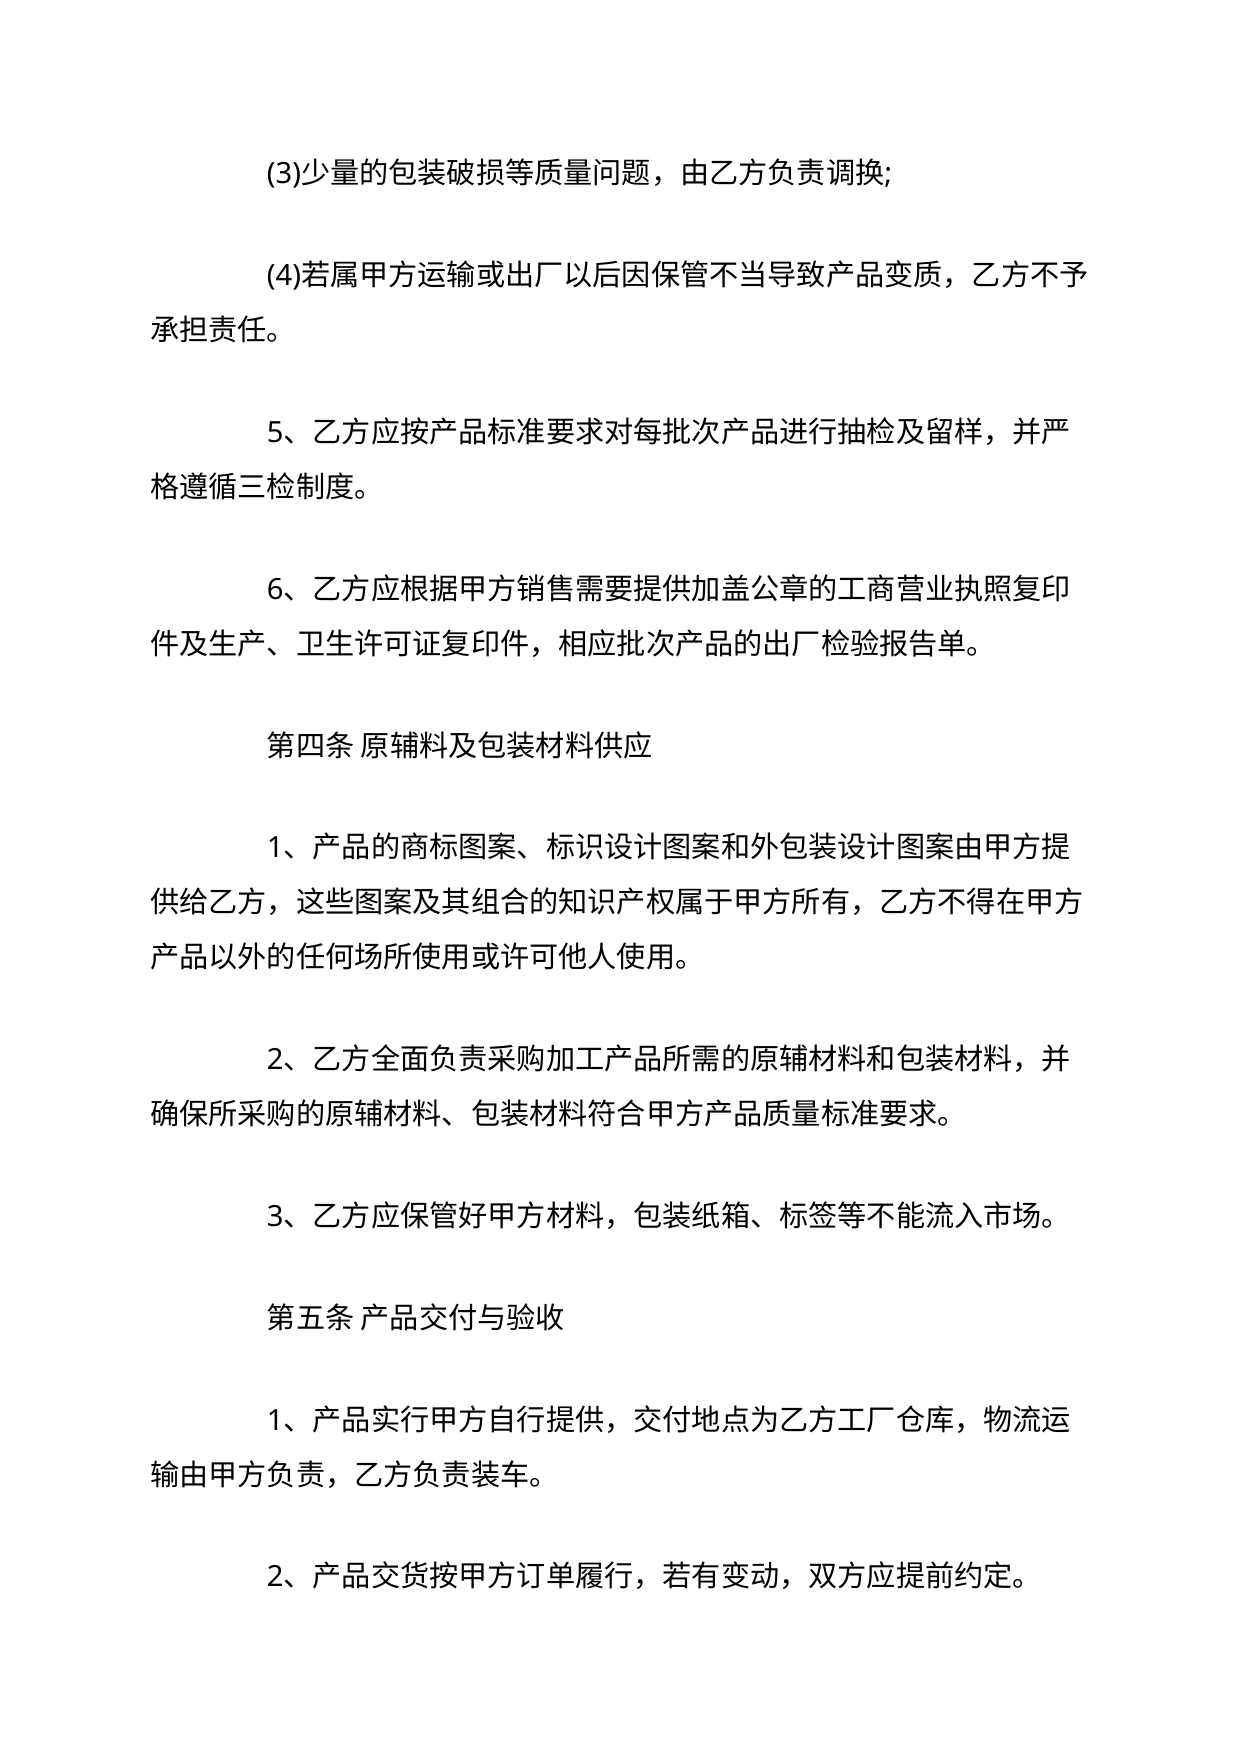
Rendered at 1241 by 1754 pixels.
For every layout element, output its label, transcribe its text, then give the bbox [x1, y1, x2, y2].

text 2、乙方全面负责采购加工产品所需的原辅材料和包装材料，并确保所采购的原辅材料、包装材料符合甲方产品质量标准要求。 [150, 1036, 1090, 1133]
text 第四条 原辅料及包装材料供应 [150, 722, 1090, 764]
text 6、乙方应根据甲方销售需要提供加盖公章的工商营业执照复印件及生产、卫生许可证复印件，相应批次产品的出厂检验报告单。 [150, 566, 1090, 663]
text 2、产品交货按甲方订单履行，若有变动，双方应提前约定。 [150, 1553, 1090, 1595]
text (4)若属甲方运输或出厂以后因保管不当导致产品变质，乙方不予承担责任。 [150, 252, 1090, 349]
text 5、乙方应按产品标准要求对每批次产品进行抽检及留样，并严格遵循三检制度。 [150, 409, 1090, 506]
text 3、乙方应保管好甲方材料，包装纸箱、标签等不能流入市场。 [150, 1192, 1090, 1235]
text 1、产品的商标图案、标识设计图案和外包装设计图案由甲方提供给乙方，这些图案及其组合的知识产权属于甲方所有，乙方不得在甲方产品以外的任何场所使用或许可他人使用。 [150, 824, 1090, 976]
text (3)少量的包装破损等质量问题，由乙方负责调换; [150, 150, 1090, 192]
text 1、产品实行甲方自行提供，交付地点为乙方工厂仓库，物流运输由甲方负责，乙方负责装车。 [150, 1396, 1090, 1493]
text 第五条 产品交付与验收 [150, 1294, 1090, 1337]
